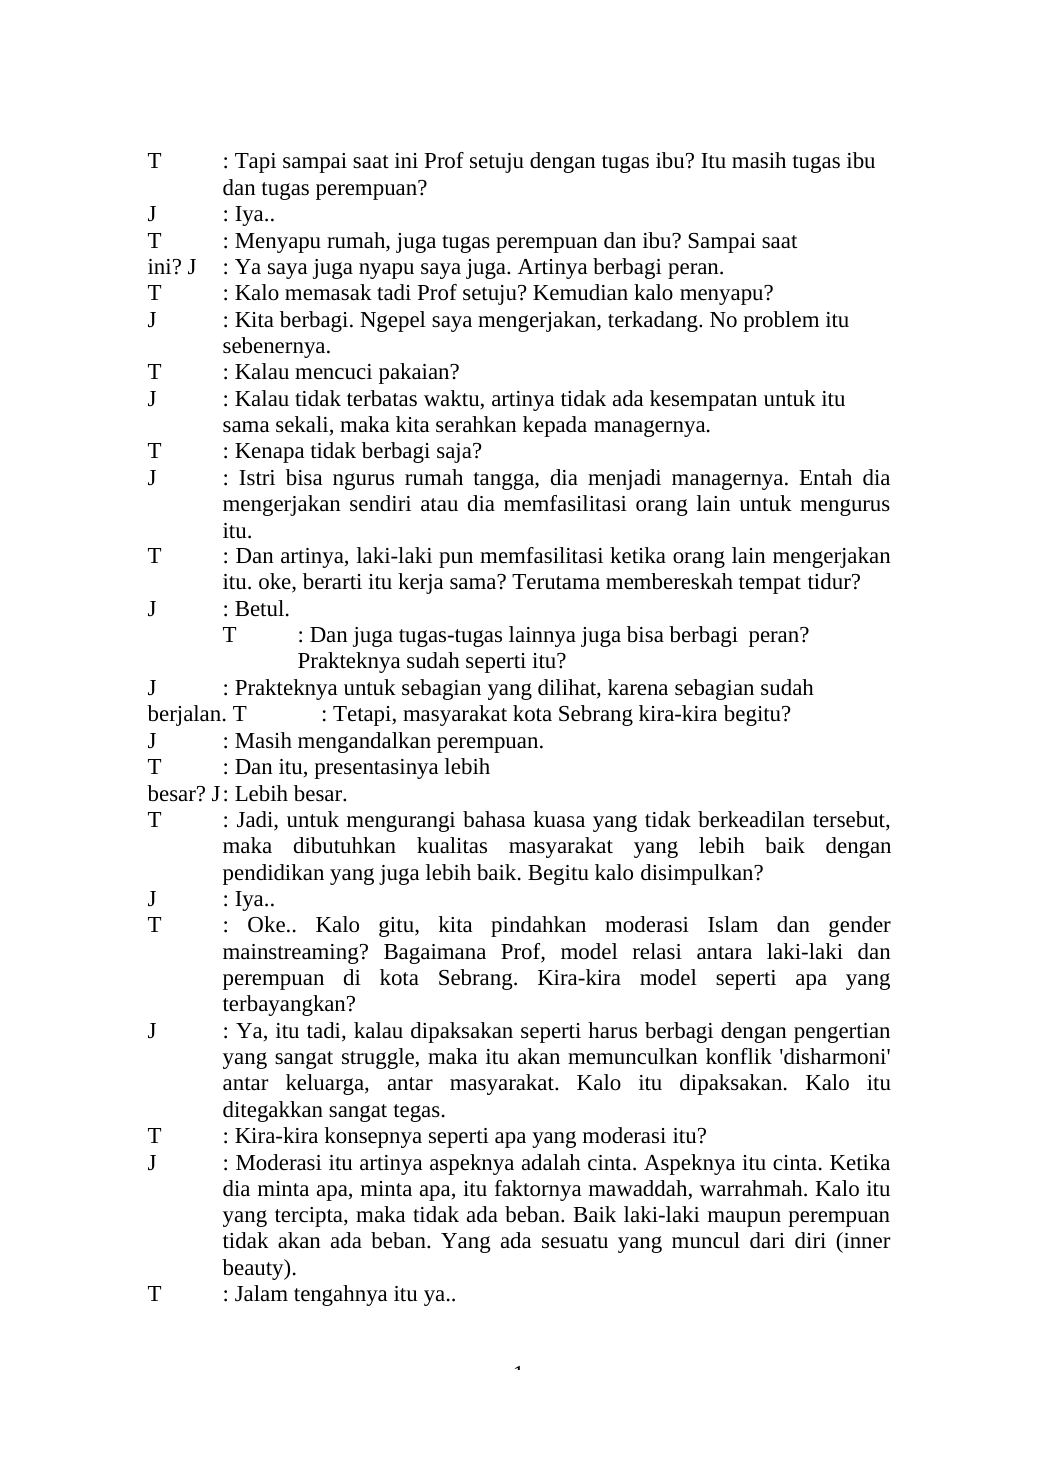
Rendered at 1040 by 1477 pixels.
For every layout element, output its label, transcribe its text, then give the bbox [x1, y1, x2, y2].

text T : Menyapu rumah, juga tugas perempuan dan ibu? Sampai saat ini? J : Ya saya juga nyapu saya juga. Artinya berbagi peran. [147, 227, 838, 279]
text J : Moderasi itu artinya aspeknya adalah cinta. Aspeknya itu cinta. Ketika dia minta apa, minta apa, itu faktornya mawaddah, warrahmah. Kalo itu yang tercipta, maka tidak ada beban. Baik laki-laki maupun perempuan tidak akan ada beban. Yang ada sesuatu yang muncul dari diri (inner beauty). [147, 1148, 892, 1280]
text J : Iya.. [147, 885, 943, 911]
text T : Kira-kira konsepnya seperti apa yang moderasi itu? [147, 1122, 943, 1148]
text J : Istri bisa ngurus rumah tangga, dia menjadi managernya. Entah dia mengerjakan sendiri atau dia memfasilitasi orang lain untuk mengurus itu. [147, 464, 892, 543]
text J : Prakteknya untuk sebagian yang dilihat, karena sebagian sudah berjalan. T : Tetapi, masyarakat kota Sebrang kira-kira begitu? [147, 674, 892, 727]
text T : Jalam tengahnya itu ya.. [147, 1280, 943, 1306]
text Prakteknya sudah seperti itu? [297, 647, 943, 674]
text T : Dan juga tugas-tugas lainnya juga bisa berbagi peran? [222, 621, 943, 647]
text J : Iya.. [147, 201, 943, 227]
text J : Betul. [147, 595, 943, 621]
text J : Kalau tidak terbatas waktu, artinya tidak ada kesempatan untuk itu sama sekali, maka kita serahkan kepada managernya. [147, 385, 892, 437]
text T : Kalo memasak tadi Prof setuju? Kemudian kalo menyapu? [147, 279, 943, 306]
text T : Tapi sampai saat ini Prof setuju dengan tugas ibu? Itu masih tugas ibu dan tugas perempuan? [147, 148, 891, 200]
text T : Kalau mencuci pakaian? [147, 358, 943, 385]
text T : Dan artinya, laki-laki pun memfasilitasi ketika orang lain mengerjakan itu. oke, berarti itu kerja sama? Terutama membereskah tempat tidur? [147, 543, 892, 595]
text T : Kenapa tidak berbagi saja? [147, 437, 943, 464]
text J : Kita berbagi. Ngepel saya mengerjakan, terkadang. No problem itu sebenernya. [147, 306, 891, 358]
text T : Jadi, untuk mengurangi bahasa kuasa yang tidak berkeadilan tersebut, maka dibutuhkan kualitas masyarakat yang lebih baik dengan pendidikan yang juga lebih baik. Begitu kalo disimpulkan? [147, 806, 892, 885]
text J : Ya, itu tadi, kalau dipaksakan seperti harus berbagi dengan pengertian yang sangat struggle, maka itu akan memunculkan konflik 'disharmoni' antar keluarga, antar masyarakat. Kalo itu dipaksakan. Kalo itu ditegakkan sangat tegas. [147, 1017, 892, 1122]
text T : Oke.. Kalo gitu, kita pindahkan moderasi Islam dan gender mainstreaming? Bagaimana Prof, model relasi antara laki-laki dan perempuan di kota Sebrang. Kira-kira model seperti apa yang terbayangkan? [147, 911, 892, 1017]
text J : Masih mengandalkan perempuan. T : Dan itu, presentasinya lebih besar? J : Lebih besar. [147, 727, 554, 806]
